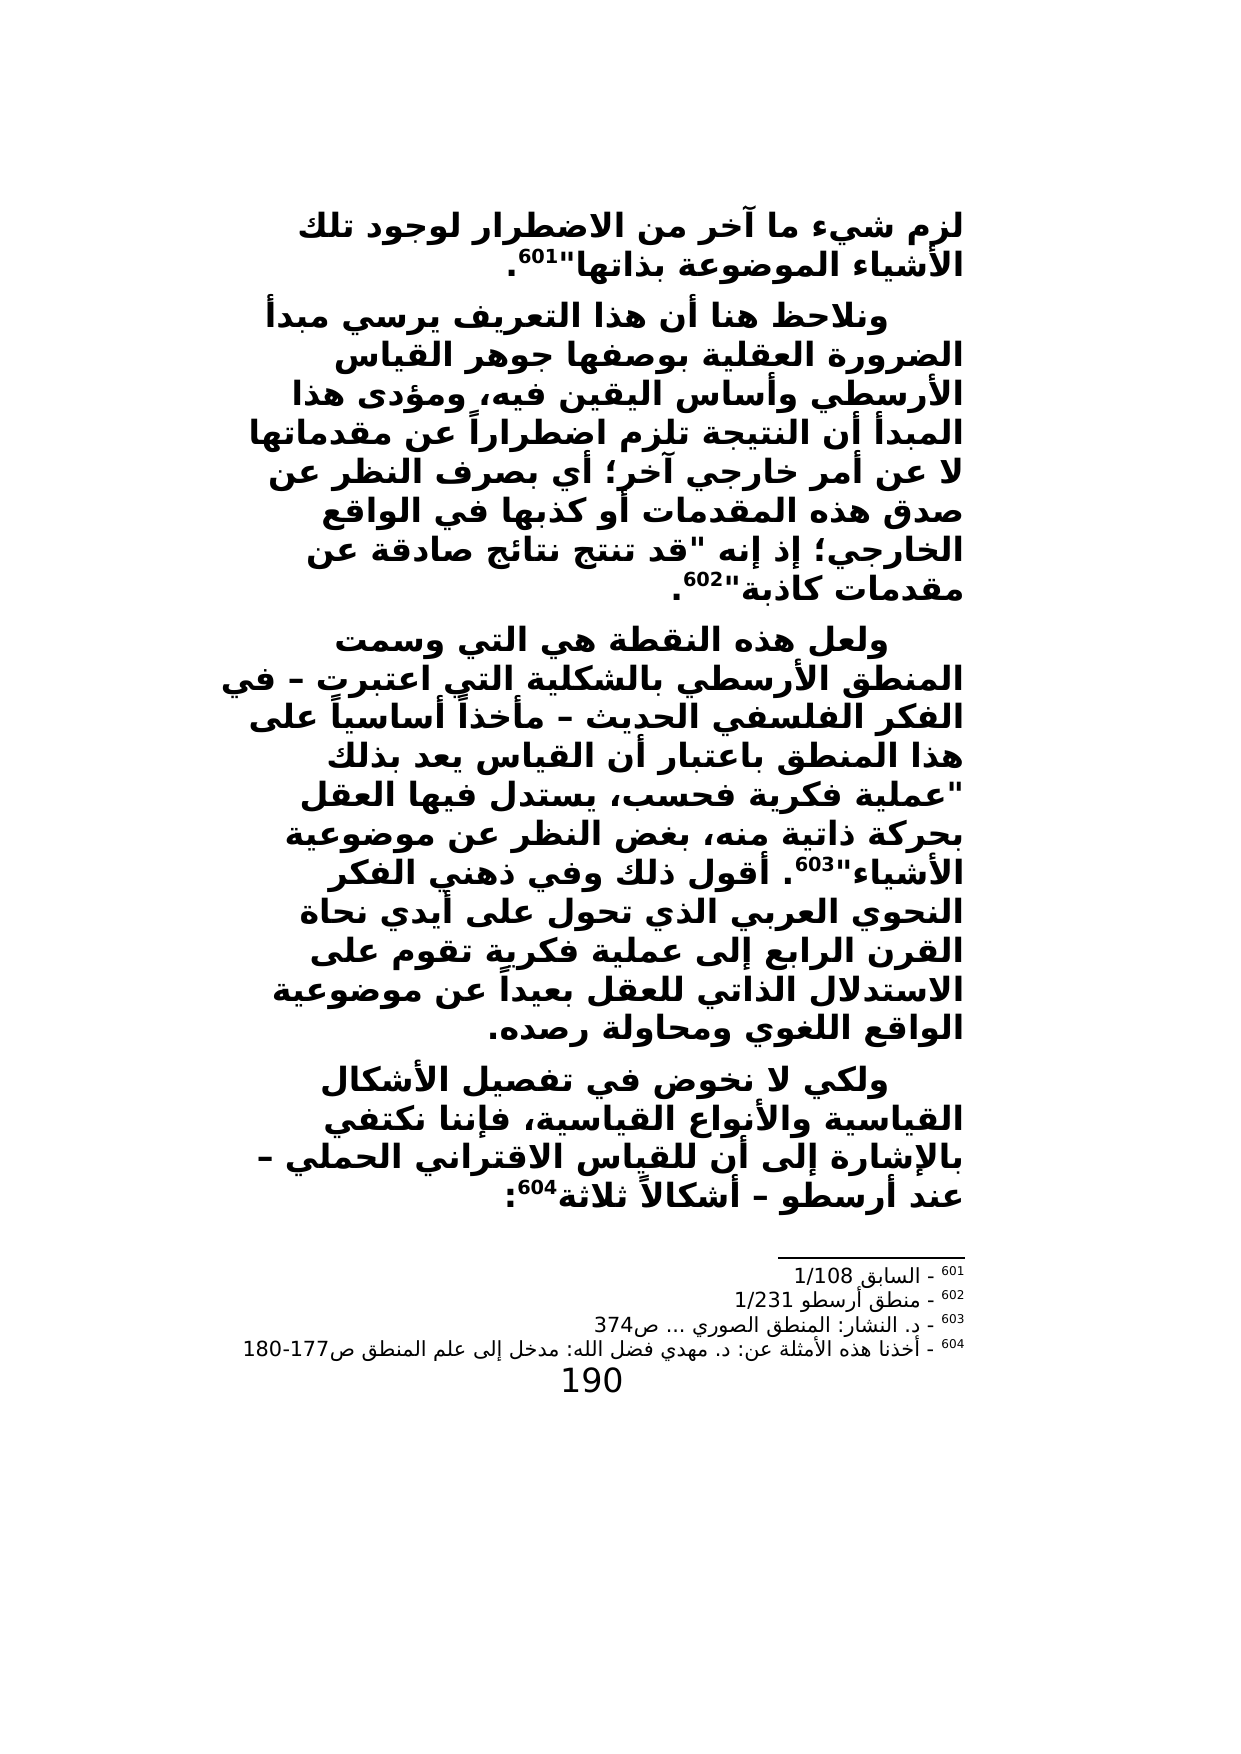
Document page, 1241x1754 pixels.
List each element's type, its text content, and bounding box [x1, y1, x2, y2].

text ولعل هذه النقطة هي التي وسمت المنطق الأرسطي بالشكلية التي اعتبرت – في الفكر الفلسفي الحديث – مأخذاً أساسياً على هذا المنطق باعتبار أن القياس يعد بذلك "عملية فكرية فحسب، يستدل فيها العقل بحركة ذاتية منه، بغض النظر عن موضوعية الأشياء". أقول ذلك وفي ذهني الفكر النحوي العربي الذي تحول على أيدي نحاة القرن الرابع إلى عملية فكرية تقوم على الاستدلال الذاتي للعقل بعيداً عن موضوعية الواقع اللغوي ومحاولة رصده. [219, 620, 964, 1048]
text ونلاحظ هنا أن هذا التعريف يرسي مبدأ الضرورة العقلية بوصفها جوهر القياس الأرسطي وأساس اليقين فيه، ومؤدى هذا المبدأ أن النتيجة تلزم اضطراراً عن مقدماتها لا عن أمر خارجي آخر؛ أي بصرف النظر عن صدق هذه المقدمات أو كذبها في الواقع الخارجي؛ إذ إنه "قد تنتج نتائج صادقة عن مقدمات كاذبة". [219, 297, 964, 608]
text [219, 207, 964, 284]
text ولكي لا نخوض في تفصيل الأشكال القياسية والأنواع القياسية، فإننا نكتفي بالإشارة إلى أن للقياس الاقتراني الحملي – عند أرسطو – أشكالاً ثلاثة: [219, 1060, 964, 1216]
